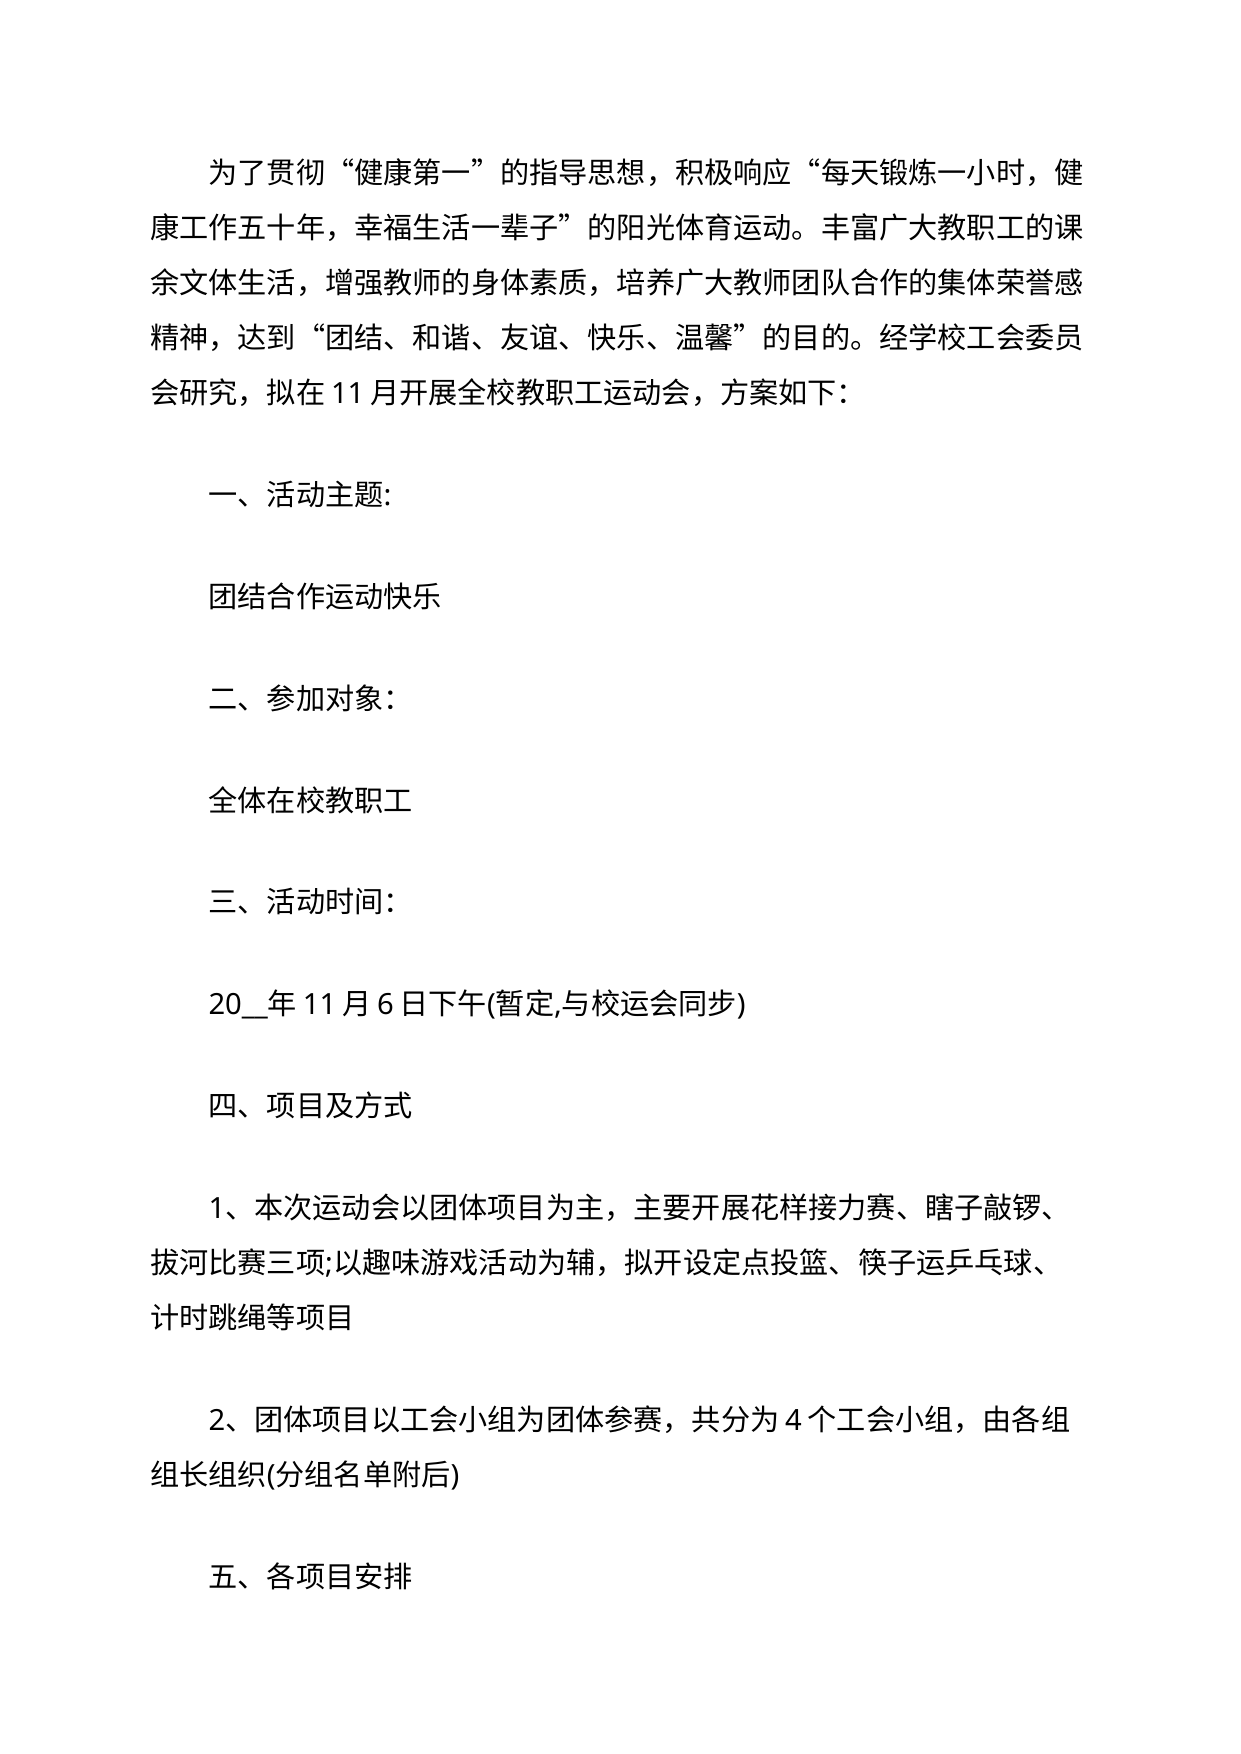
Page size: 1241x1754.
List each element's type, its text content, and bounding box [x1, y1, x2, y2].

text 二、参加对象： [150, 675, 1090, 718]
text 三、活动时间： [150, 879, 1090, 921]
text 全体在校教职工 [150, 777, 1090, 819]
text 四、项目及方式 [150, 1083, 1090, 1125]
text 20__年11月6日下午(暂定,与校运会同步) [150, 981, 1090, 1023]
text 五、各项目安排 [150, 1553, 1090, 1595]
text 团结合作运动快乐 [150, 573, 1090, 616]
text 一、活动主题: [150, 472, 1090, 514]
text 为了贯彻“健康第一”的指导思想，积极响应“每天锻炼一小时，健康工作五十年，幸福生活一辈子”的阳光体育运动。丰富广大教职工的课余文体生活，增强教师的身体素质，培养广大教师团队合作的集体荣誉感精神，达到“团结、和谐、友谊、快乐、温馨”的目的。经学校工会委员会研究，拟在11月开展全校教职工运动会，方案如下： [150, 150, 1090, 412]
text 1、本次运动会以团体项目为主，主要开展花样接力赛、瞎子敲锣、拔河比赛三项;以趣味游戏活动为辅，拟开设定点投篮、筷子运乒乓球、计时跳绳等项目 [150, 1184, 1090, 1337]
text 2、团体项目以工会小组为团体参赛，共分为4个工会小组，由各组组长组织(分组名单附后) [150, 1396, 1090, 1493]
